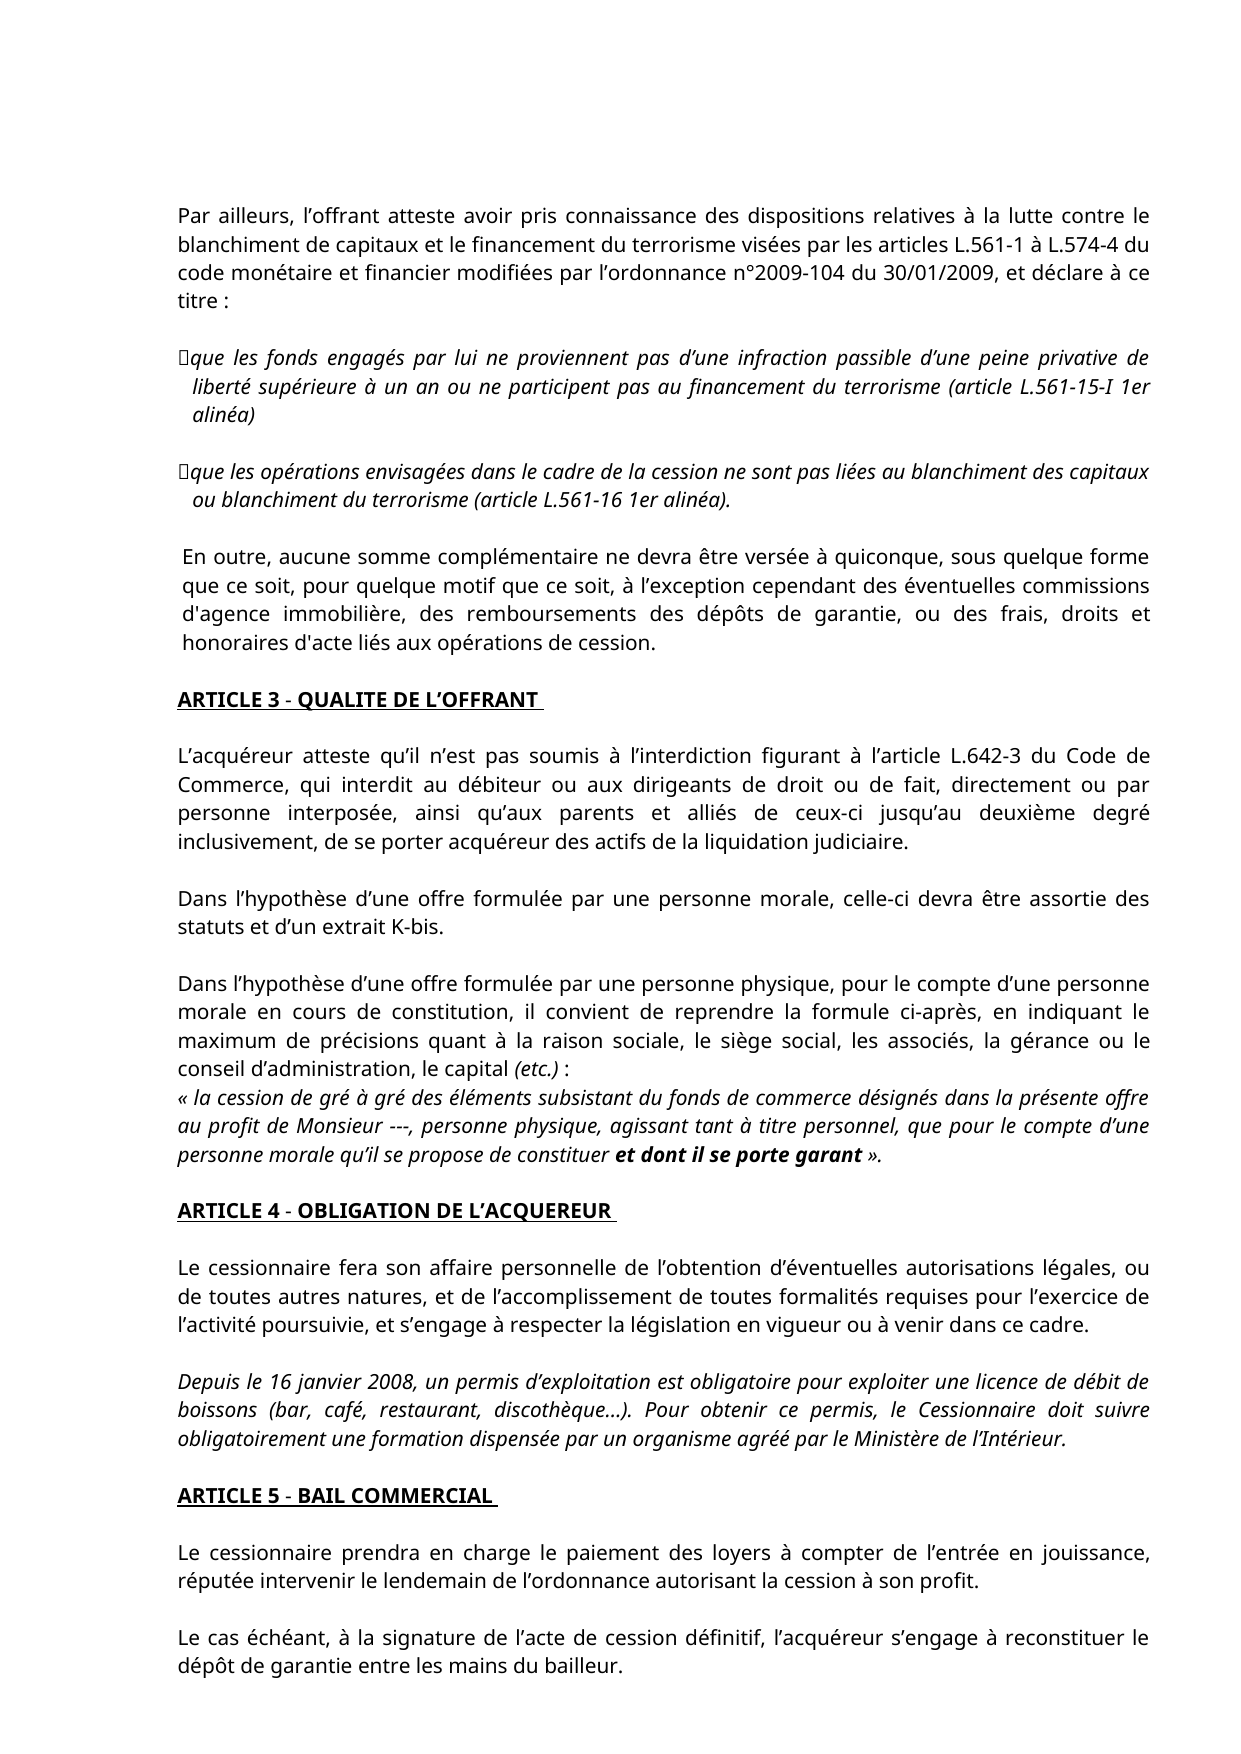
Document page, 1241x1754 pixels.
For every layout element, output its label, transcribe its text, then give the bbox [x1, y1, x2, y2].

text ARTICLE 3 - QUALITE DE L’OFFRANT [177, 685, 1152, 713]
text Le cas échéant, à la signature de l’acte de cession définitif, l’acquéreur s’engage à reconstituer le dépôt de garantie entre les mains du bailleur. [177, 1623, 1152, 1680]
text que les fonds engagés par lui ne proviennent pas d’une infraction passible d’une peine privative de liberté supérieure à un an ou ne participent pas au financement du terrorisme (article L.561-15-I 1er alinéa) [177, 343, 1152, 429]
text Par ailleurs, l’offrant atteste avoir pris connaissance des dispositions relatives à la lutte contre le blanchiment de capitaux et le financement du terrorisme visées par les articles L.561-1 à L.574-4 du code monétaire et financier modifiées par l’ordonnance n°2009-104 du 30/01/2009, et déclare à ce titre : [177, 201, 1152, 315]
text Dans l’hypothèse d’une offre formulée par une personne morale, celle-ci devra être assortie des statuts et d’un extrait K-bis. [177, 884, 1152, 941]
text ARTICLE 5 - BAIL COMMERCIAL [177, 1481, 1152, 1509]
text ARTICLE 4 - OBLIGATION DE L’ACQUEREUR [177, 1197, 1152, 1225]
text Depuis le 16 janvier 2008, un permis d’exploitation est obligatoire pour exploiter une licence de débit de boissons (bar, café, restaurant, discothèque…). Pour obtenir ce permis, le Cessionnaire doit suivre obligatoirement une formation dispensée par un organisme agréé par le Ministère de l’Intérieur. [177, 1367, 1152, 1452]
text L’acquéreur atteste qu’il n’est pas soumis à l’interdiction figurant à l’article L.642-3 du Code de Commerce, qui interdit au débiteur ou aux dirigeants de droit ou de fait, directement ou par personne interposée, ainsi qu’aux parents et alliés de ceux-ci jusqu’au deuxième degré inclusivement, de se porter acquéreur des actifs de la liquidation judiciaire. [177, 742, 1152, 855]
text Le cessionnaire fera son affaire personnelle de l’obtention d’éventuelles autorisations légales, ou de toutes autres natures, et de l’accomplissement de toutes formalités requises pour l’exercice de l’activité poursuivie, et s’engage à respecter la législation en vigueur ou à venir dans ce cadre. [177, 1253, 1152, 1339]
text « la cession de gré à gré des éléments subsistant du fonds de commerce désignés dans la présente offre au profit de Monsieur ---, personne physique, agissant tant à titre personnel, que pour le compte d’une personne morale qu’il se propose de constituer et dont il se porte garant ». [177, 1083, 1152, 1168]
text Dans l’hypothèse d’une offre formulée par une personne physique, pour le compte d’une personne morale en cours de constitution, il convient de reprendre la formule ci-après, en indiquant le maximum de précisions quant à la raison sociale, le siège social, les associés, la gérance ou le conseil d’administration, le capital (etc.) : [177, 969, 1152, 1083]
text Le cessionnaire prendra en charge le paiement des loyers à compter de l’entrée en jouissance, réputée intervenir le lendemain de l’ordonnance autorisant la cession à son profit. [177, 1538, 1152, 1595]
text En outre, aucune somme complémentaire ne devra être versée à quiconque, sous quelque forme que ce soit, pour quelque motif que ce soit, à l’exception cependant des éventuelles commissions d'agence immobilière, des remboursements des dépôts de garantie, ou des frais, droits et honoraires d'acte liés aux opérations de cession. [182, 542, 1152, 656]
text que les opérations envisagées dans le cadre de la cession ne sont pas liées au blanchiment des capitaux ou blanchiment du terrorisme (article L.561-16 1er alinéa). [177, 457, 1152, 514]
